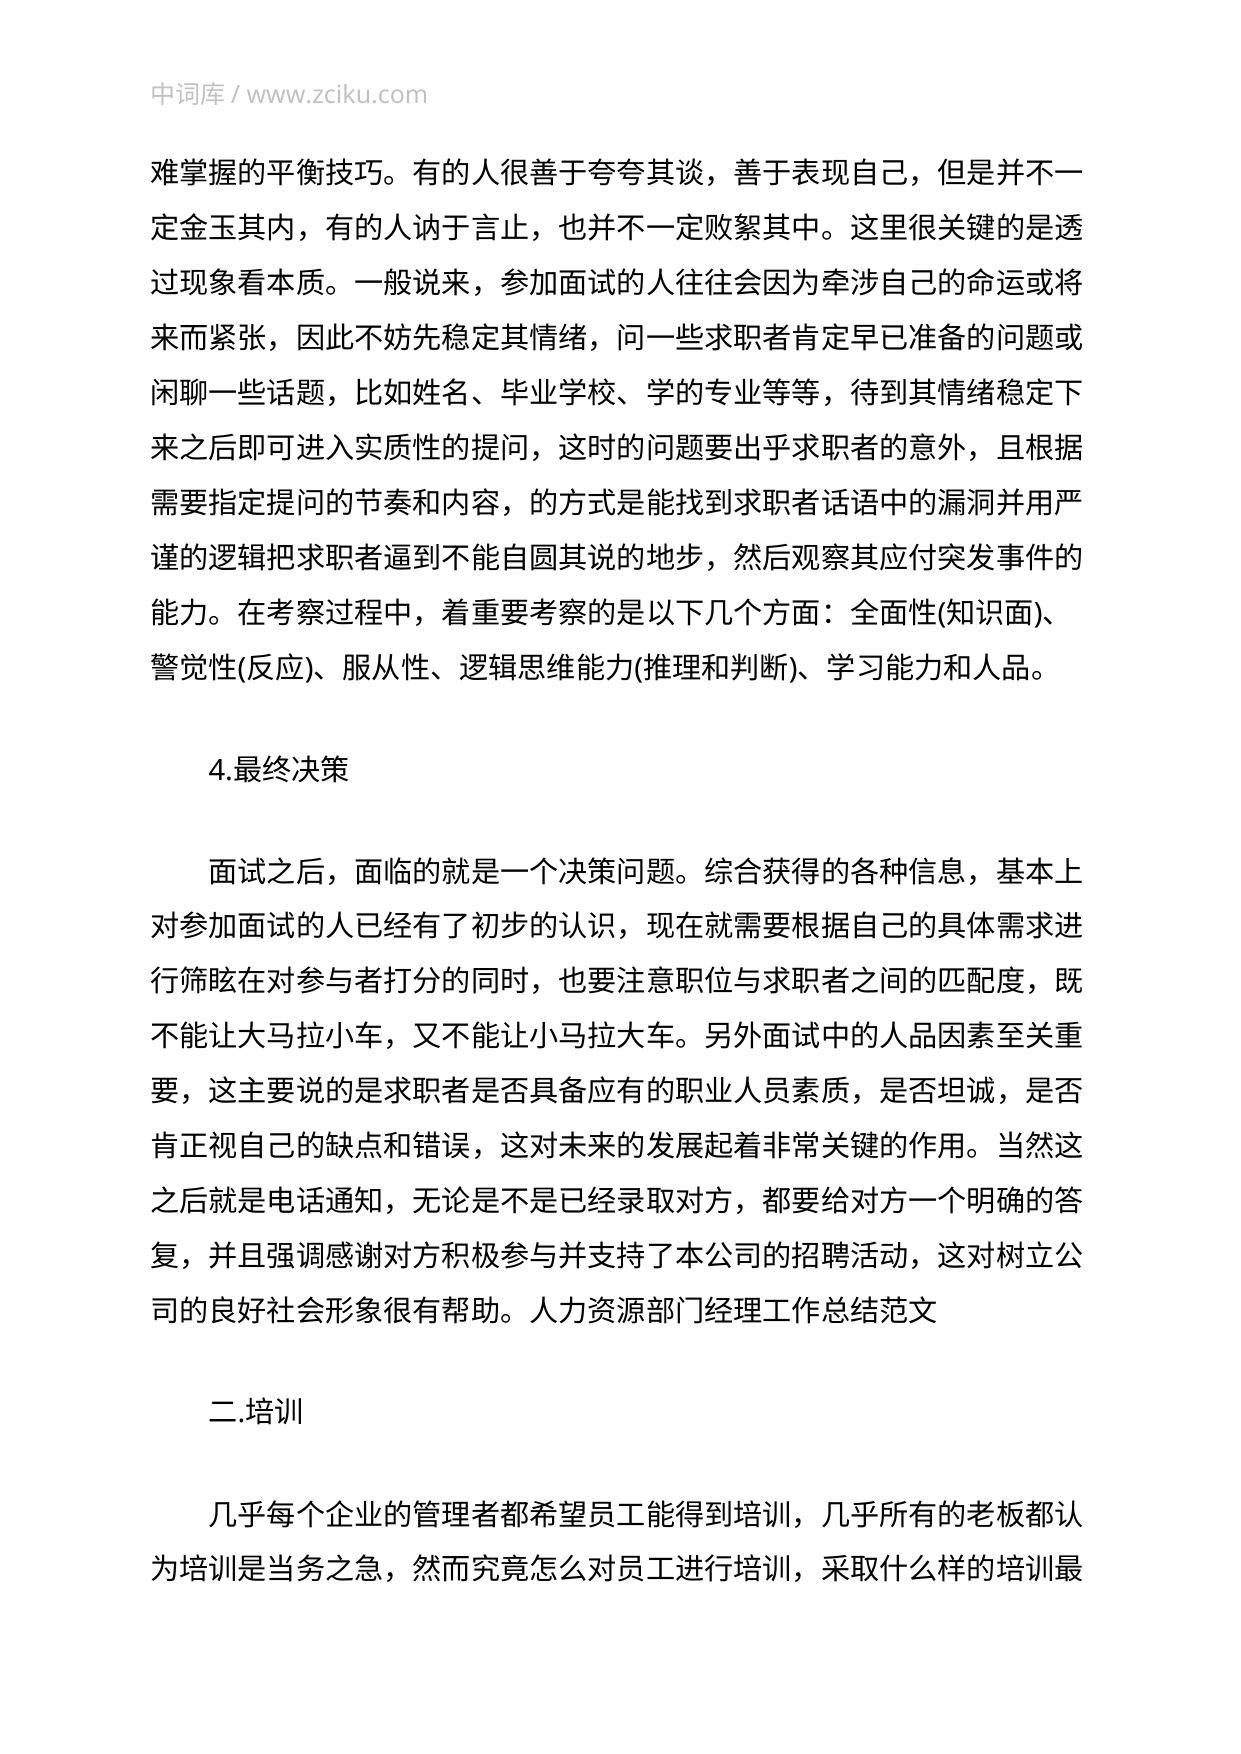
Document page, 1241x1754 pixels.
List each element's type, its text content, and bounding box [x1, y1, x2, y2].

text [150, 150, 1090, 687]
text 4.最终决策 [150, 746, 1090, 788]
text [150, 1491, 1090, 1588]
text 二.培训 [150, 1389, 1090, 1431]
text 面试之后，面临的就是一个决策问题。综合获得的各种信息，基本上对参加面试的人已经有了初步的认识，现在就需要根据自己的具体需求进行筛眩在对参与者打分的同时，也要注意职位与求职者之间的匹配度，既不能让大马拉小车，又不能让小马拉大车。另外面试中的人品因素至关重要，这主要说的是求职者是否具备应有的职业人员素质，是否坦诚，是否肯正视自己的缺点和错误，这对未来的发展起着非常关键的作用。当然这之后就是电话通知，无论是不是已经录取对方，都要给对方一个明确的答复，并且强调感谢对方积极参与并支持了本公司的招聘活动，这对树立公司的良好社会形象很有帮助。人力资源部门经理工作总结范文 [150, 848, 1090, 1329]
